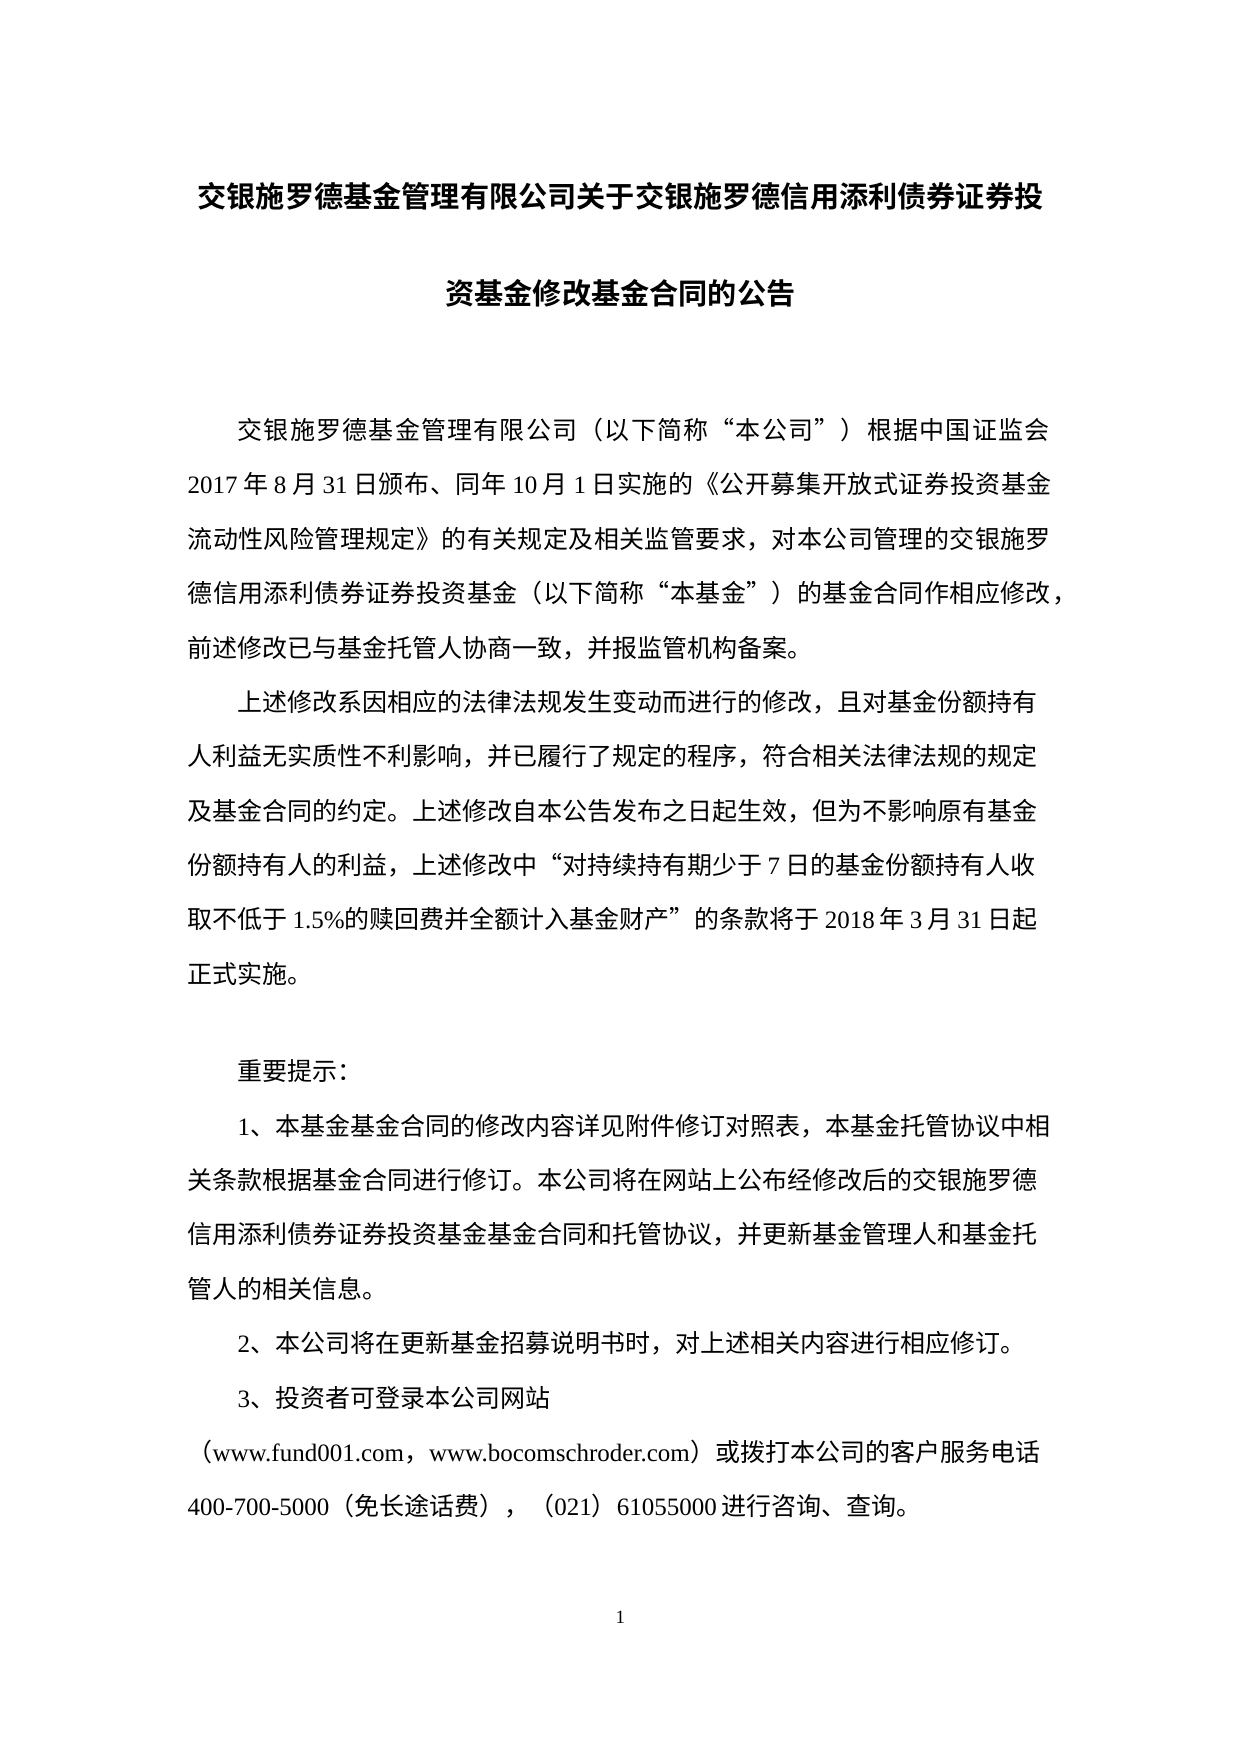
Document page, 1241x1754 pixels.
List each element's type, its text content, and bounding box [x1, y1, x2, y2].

text 上述修改系因相应的法律法规发生变动而进行的修改，且对基金份额持有人利益无实质性不利影响，并已履行了规定的程序，符合相关法律法规的规定及基金合同的约定。上述修改自本公告发布之日起生效，但为不影响原有基金份额持有人的利益，上述修改中“对持续持有期少于7日的基金份额持有人收取不低于1.5%的赎回费并全额计入基金财产”的条款将于2018年3月31日起正式实施。 [187, 682, 1053, 991]
text 交银施罗德基金管理有限公司关于交银施罗德信用添利债券证券投资基金修改基金合同的公告 [187, 162, 1053, 324]
text 2、本公司将在更新基金招募说明书时，对上述相关内容进行相应修订。 [187, 1324, 1053, 1360]
text 重要提示： [187, 1052, 1053, 1088]
text 交银施罗德基金管理有限公司（以下简称“本公司”）根据中国证监会2017年8月31日颁布、同年10月1日实施的《公开募集开放式证券投资基金流动性风险管理规定》的有关规定及相关监管要求，对本公司管理的交银施罗德信用添利债券证券投资基金（以下简称“本基金”）的基金合同作相应修改，前述修改已与基金托管人协商一致，并报监管机构备案。 [187, 411, 1053, 664]
text 1、本基金基金合同的修改内容详见附件修订对照表，本基金托管协议中相关条款根据基金合同进行修订。本公司将在网站上公布经修改后的交银施罗德信用添利债券证券投资基金基金合同和托管协议，并更新基金管理人和基金托管人的相关信息。 [187, 1106, 1053, 1306]
text 3、投资者可登录本公司网站（www.fund001.com，www.bocomschroder.com）或拨打本公司的客户服务电话400-700-5000（免长途话费），（021）61055000进行咨询、查询。 [187, 1378, 1053, 1523]
